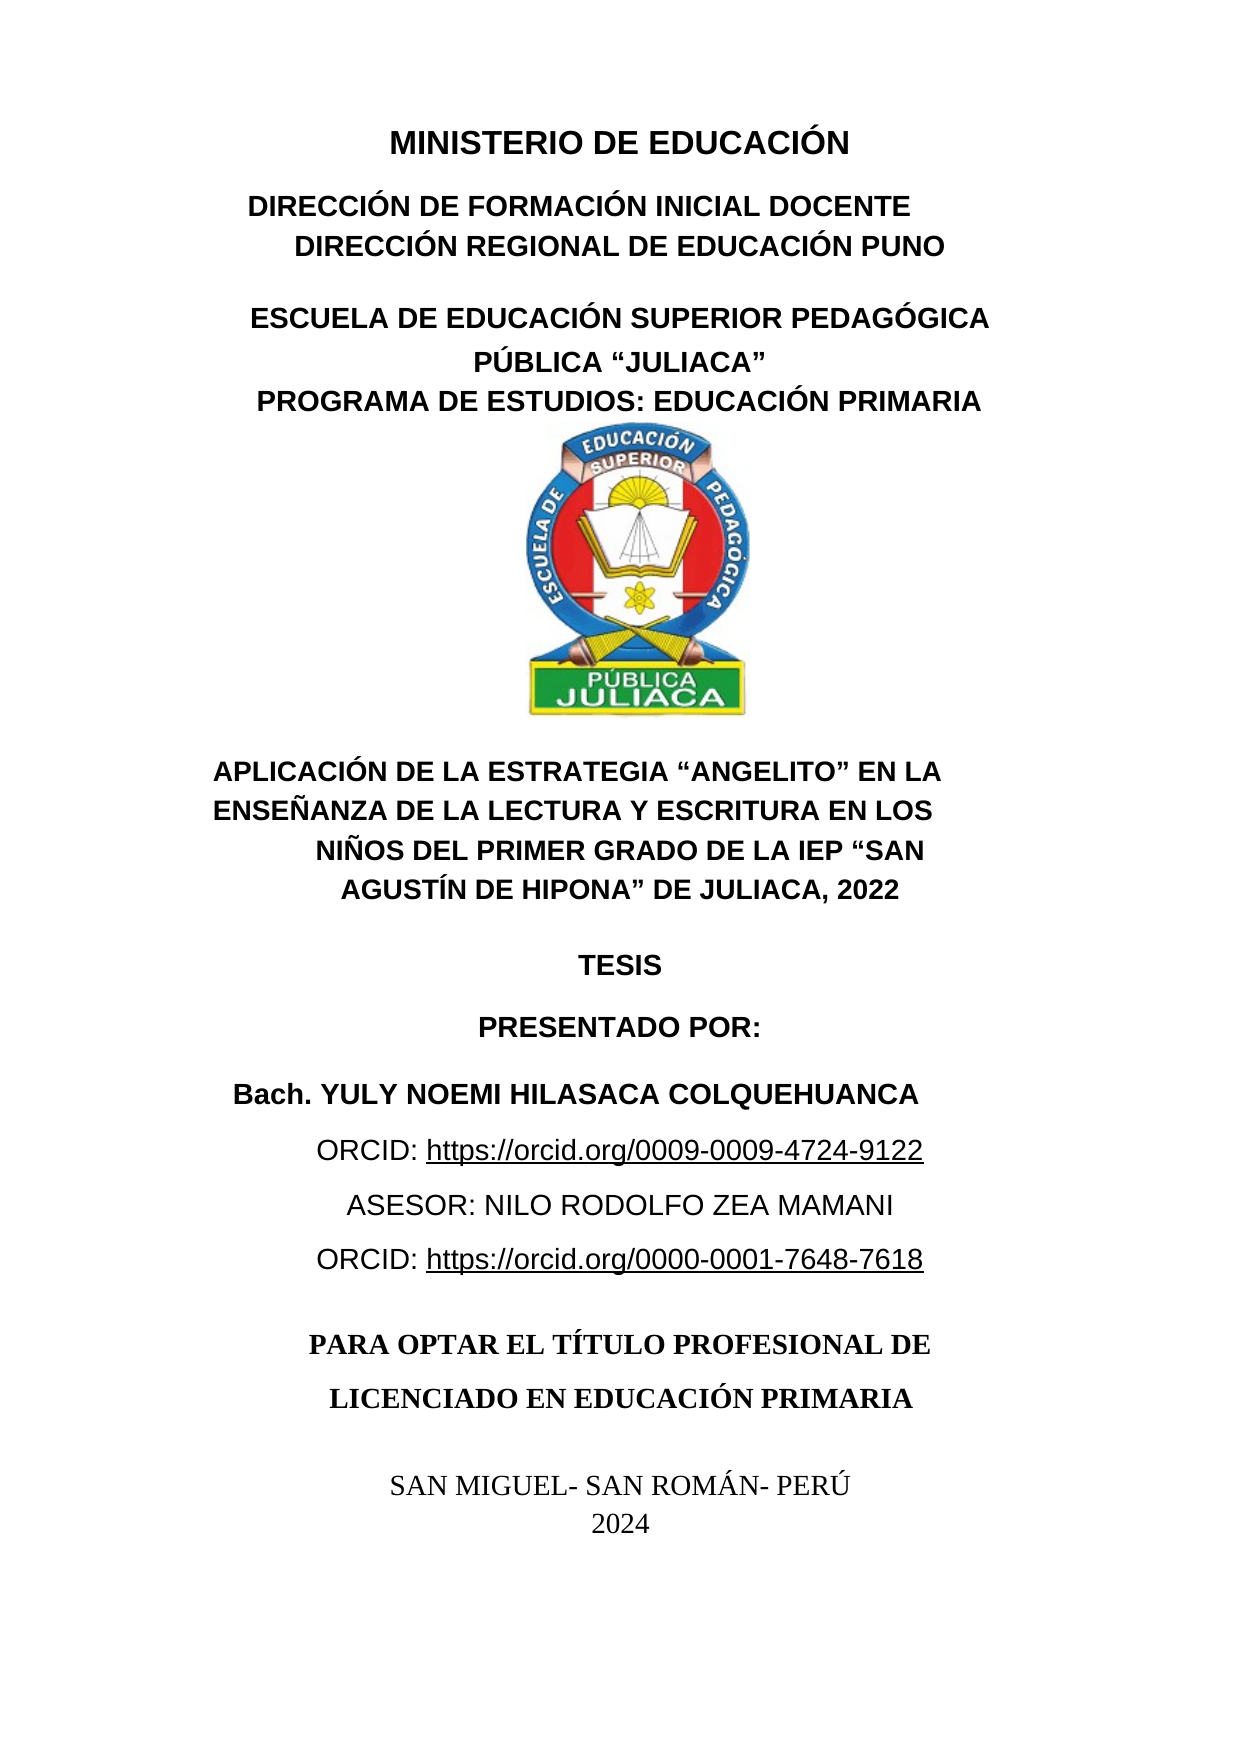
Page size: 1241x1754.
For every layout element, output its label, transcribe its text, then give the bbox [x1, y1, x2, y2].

text AGUSTÍN DE HIPONA” DE JULIACA, 2022 [177, 873, 1063, 905]
text ORCID: https://orcid.org/0009-0009-4724-9122 ASESOR: NILO RODOLFO ZEA MAMANI [316, 1133, 1063, 1221]
text ENSEÑANZA DE LA LECTURA Y ESCRITURA EN LOS [213, 794, 1063, 827]
text DIRECCIÓN REGIONAL DE EDUCACIÓN PUNO [177, 229, 1062, 263]
text ESCUELA DE EDUCACIÓN SUPERIOR PEDAGÓGICA [250, 301, 1063, 335]
text NIÑOS DEL PRIMER GRADO DE LA IEP “SAN [177, 834, 1063, 866]
text TESIS [177, 948, 1063, 982]
text MINISTERIO DE EDUCACIÓN [177, 123, 1062, 161]
text SAN MIGUEL- SAN ROMÁN- PERÚ [177, 1468, 1063, 1502]
text Bach. YULY NOEMI HILASACA COLQUEHUANCA [233, 1077, 1063, 1110]
text 2024 [177, 1507, 1063, 1540]
picture [525, 422, 750, 718]
text DIRECCIÓN DE FORMACIÓN INICIAL DOCENTE [247, 189, 1063, 222]
text PARA OPTAR EL TÍTULO PROFESIONAL DE LICENCIADO EN EDUCACIÓN PRIMARIA [308, 1327, 1063, 1415]
text PROGRAMA DE ESTUDIOS: EDUCACIÓN PRIMARIA [177, 384, 1062, 417]
text PRESENTADO POR: [177, 1010, 1062, 1044]
text PÚBLICA “JULIACA” [177, 345, 1062, 378]
text APLICACIÓN DE LA ESTRATEGIA “ANGELITO” EN LA [213, 755, 1063, 787]
text ORCID: https://orcid.org/0000-0001-7648-7618 [177, 1242, 1063, 1275]
